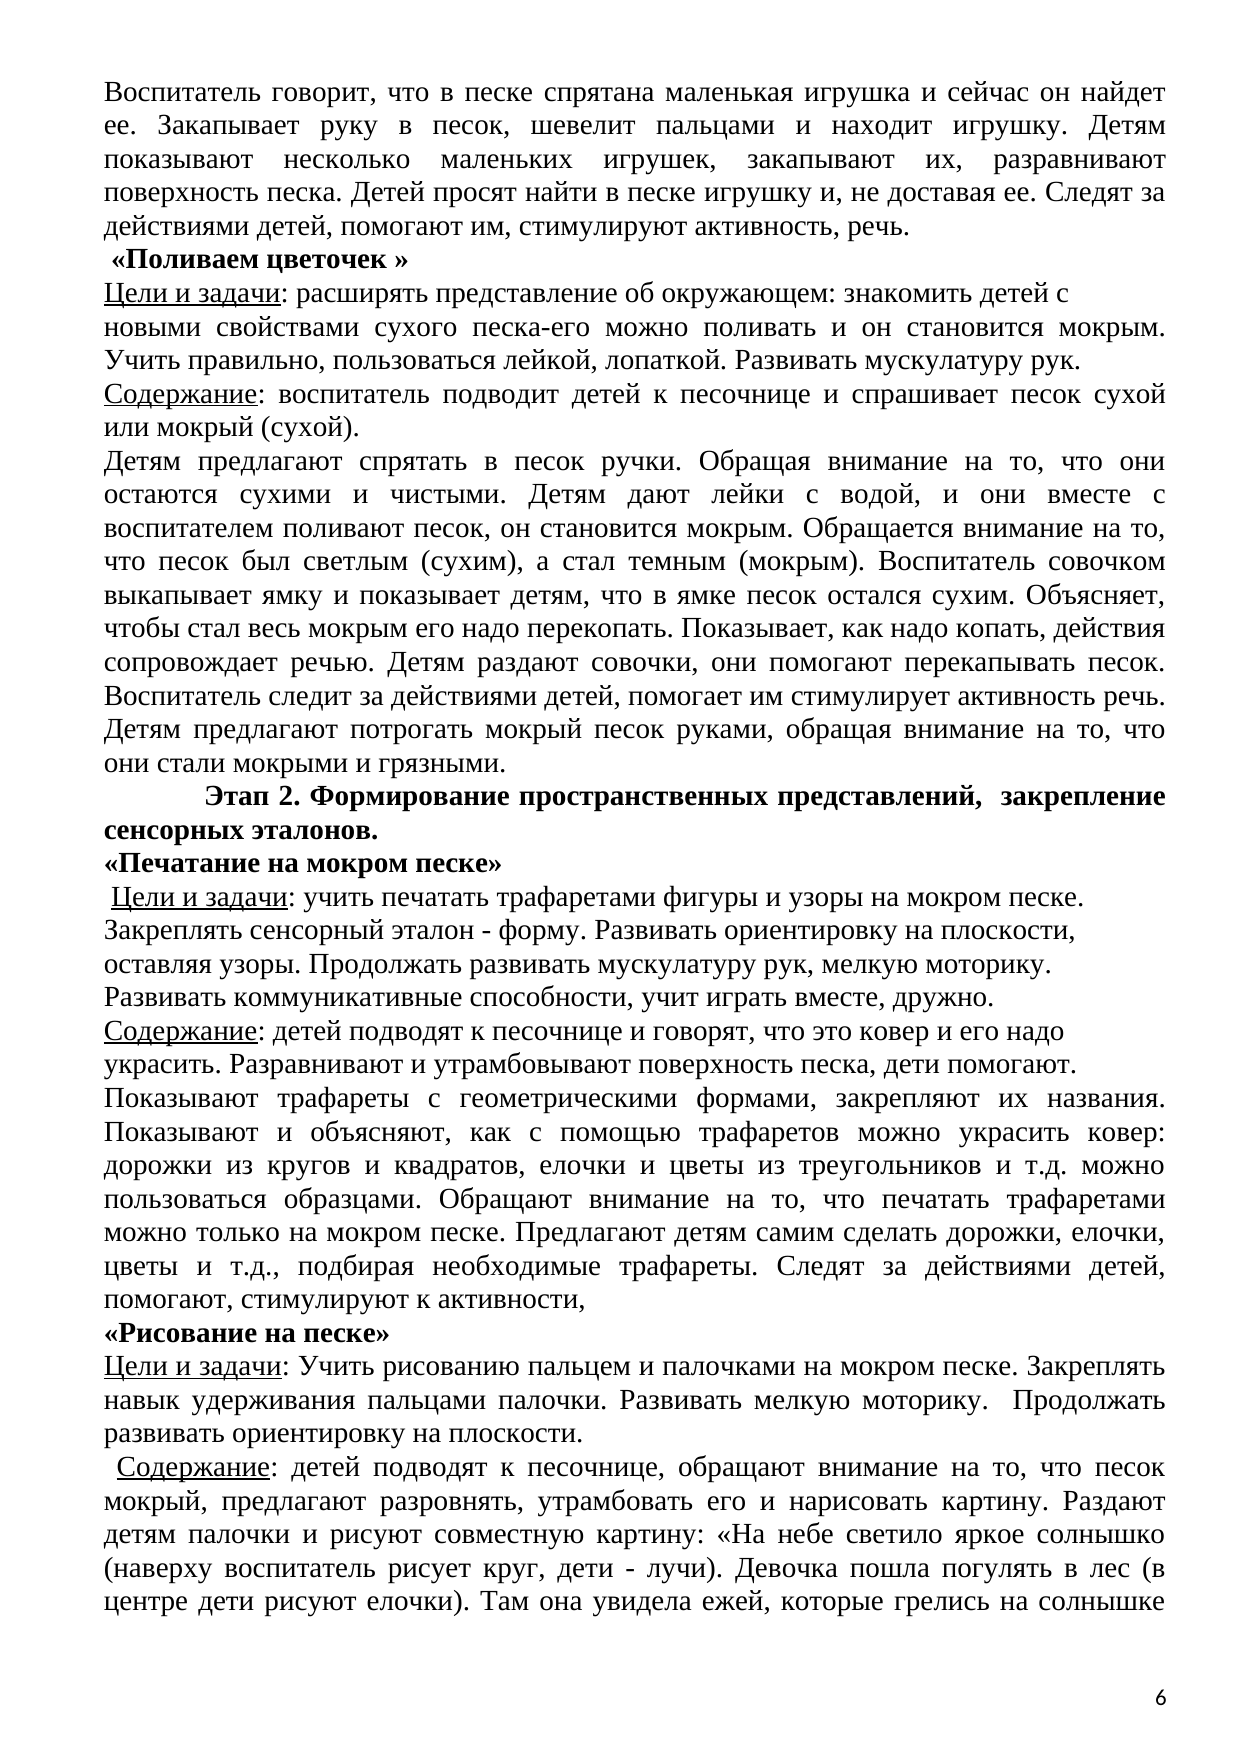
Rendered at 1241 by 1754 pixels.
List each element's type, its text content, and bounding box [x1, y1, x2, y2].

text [103, 74, 1167, 242]
text Цели и задачи: Учить рисованию пальцем и палочками на мокром песке. Закреплять навык удерживания пальцами палочки. Развивать мелкую моторику. Продолжать развивать ориентировку на плоскости. [103, 1348, 1167, 1449]
text оставляя узоры. Продолжать развивать мускулатуру рук, мелкую моторику. [103, 946, 1167, 979]
text Содержание: детей подводят к песочнице и говорят, что это ковер и его надо [103, 1013, 1167, 1047]
text Закреплять сенсорный эталон - форму. Развивать ориентировку на плоскости, [103, 912, 1167, 946]
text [103, 1449, 1167, 1617]
text украсить. Разравнивают и утрамбовывают поверхность песка, дети помогают. [103, 1047, 1167, 1080]
text Показывают трафареты с геометрическими формами, закрепляют их названия. Показывают и объясняют, как с помощью трафаретов можно украсить ковер: дорожки из кругов и квадратов, елочки и цветы из треугольников и т.д. можно пользоваться образцами. Обращают внимание на то, что печатать трафаретами можно только на мокром песке. Предлагают детям самим сделать дорожки, елочки, цветы и т.д., подбирая необходимые трафареты. Следят за действиями детей, помогают, стимулируют к активности, [103, 1080, 1167, 1315]
text Цели и задачи: расширять представление об окружающем: знакомить детей с [103, 275, 1167, 309]
text Содержание: воспитатель подводит детей к песочнице и спрашивает песок сухой или мокрый (сухой). [103, 376, 1167, 443]
text Цели и задачи: учить печатать трафаретами фигуры и узоры на мокром песке. [103, 879, 1167, 912]
text «Печатание на мокром песке» [103, 845, 1167, 879]
text новыми свойствами сухого песка-его можно поливать и он становится мокрым. Учить правильно, пользоваться лейкой, лопаткой. Развивать мускулатуру рук. [103, 309, 1167, 376]
text Этап 2. Формирование пространственных представлений, закрепление сенсорных эталонов. [103, 778, 1167, 845]
text Детям предлагают спрятать в песок ручки. Обращая внимание на то, что они остаются сухими и чистыми. Детям дают лейки с водой, и они вместе с воспитателем поливают песок, он становится мокрым. Обращается внимание на то, что песок был светлым (сухим), а стал темным (мокрым). Воспитатель совочком выкапывает ямку и показывает детям, что в ямке песок остался сухим. Объясняет, чтобы стал весь мокрым его надо перекопать. Показывает, как надо копать, действия сопровождает речью. Детям раздают совочки, они помогают перекапывать песок. Воспитатель следит за действиями детей, помогает им стимулирует активность речь. Детям предлагают потрогать мокрый песок руками, обращая внимание на то, что они стали мокрыми и грязными. [103, 443, 1167, 778]
text «Рисование на песке» [103, 1315, 1167, 1348]
text Развивать коммуникативные способности, учит играть вместе, дружно. [103, 979, 1167, 1013]
text «Поливаем цветочек » [103, 242, 1167, 275]
